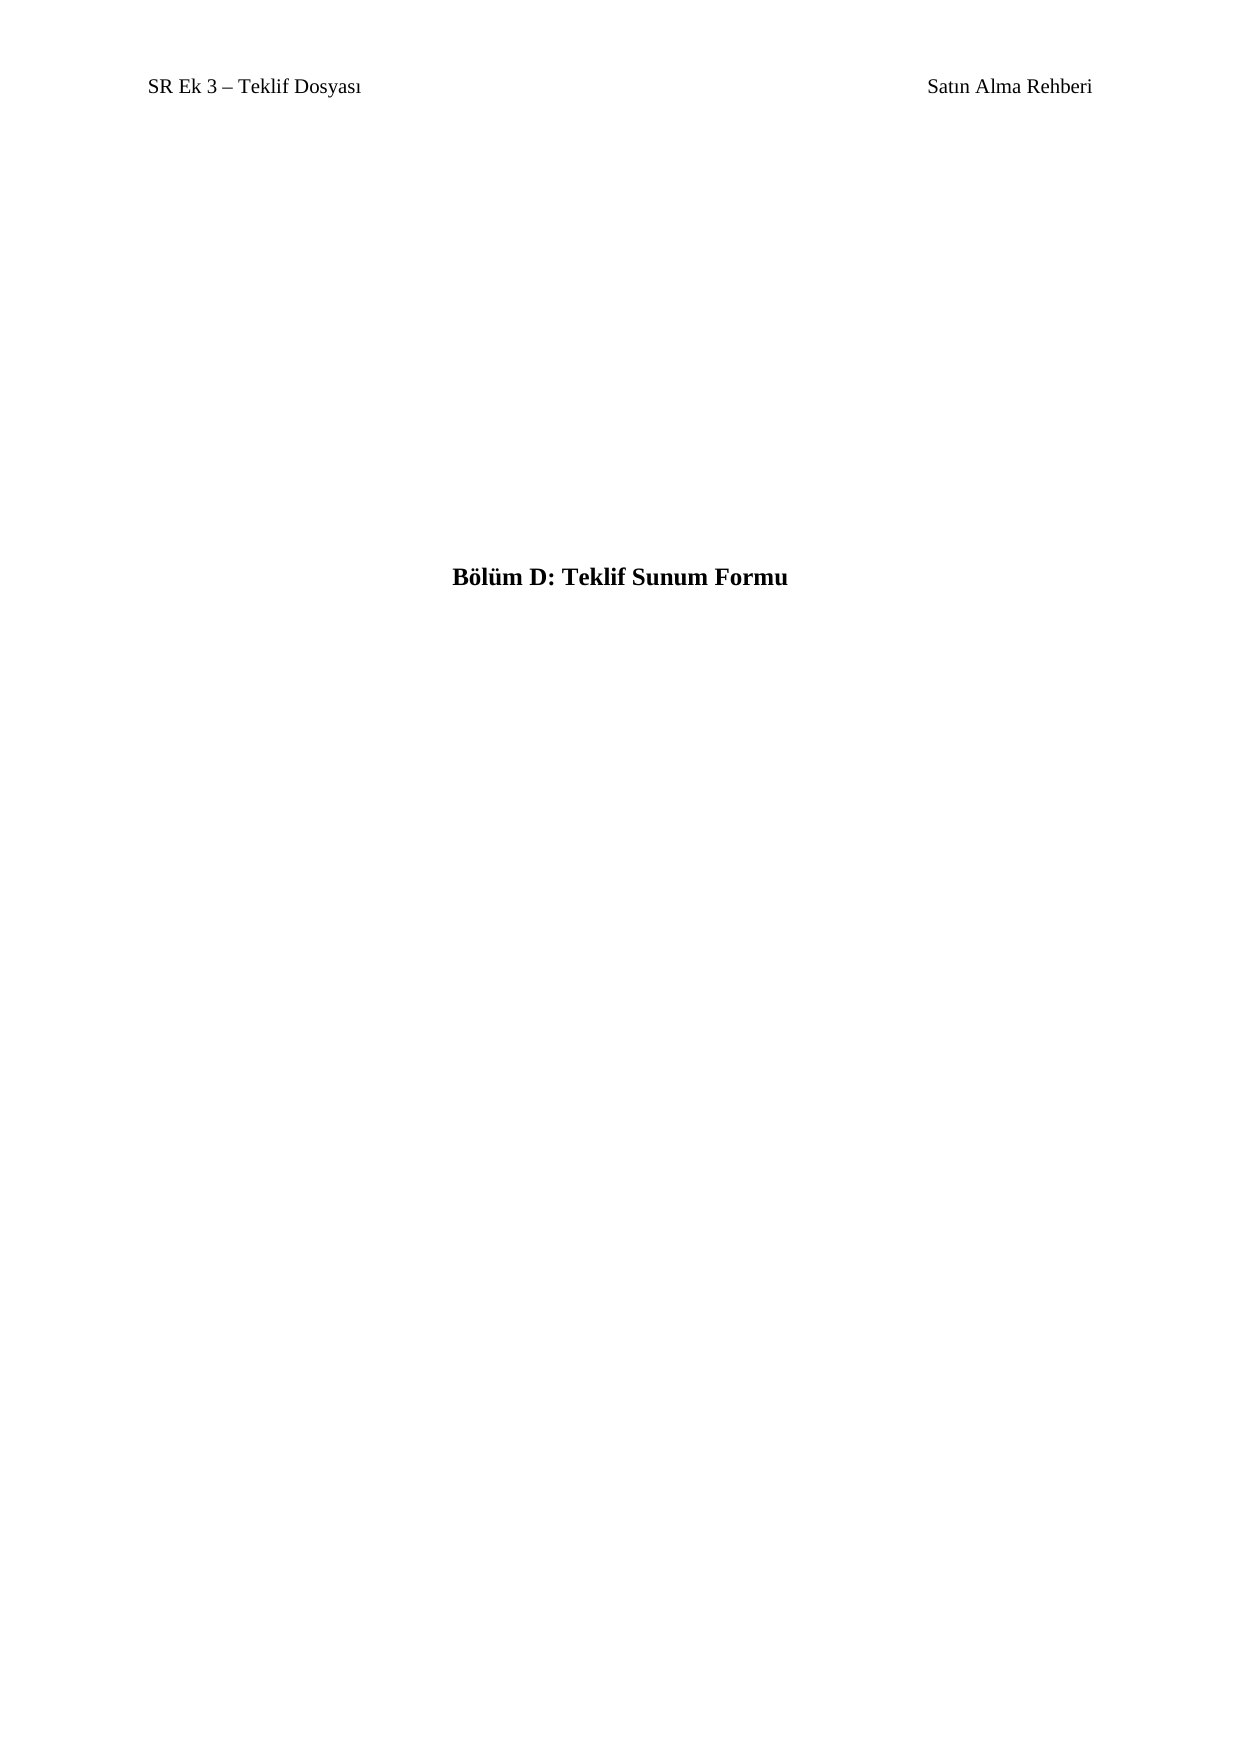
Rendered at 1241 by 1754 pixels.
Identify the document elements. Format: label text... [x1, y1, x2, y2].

text Bölüm D: Teklif Sunum Formu [148, 562, 1093, 591]
